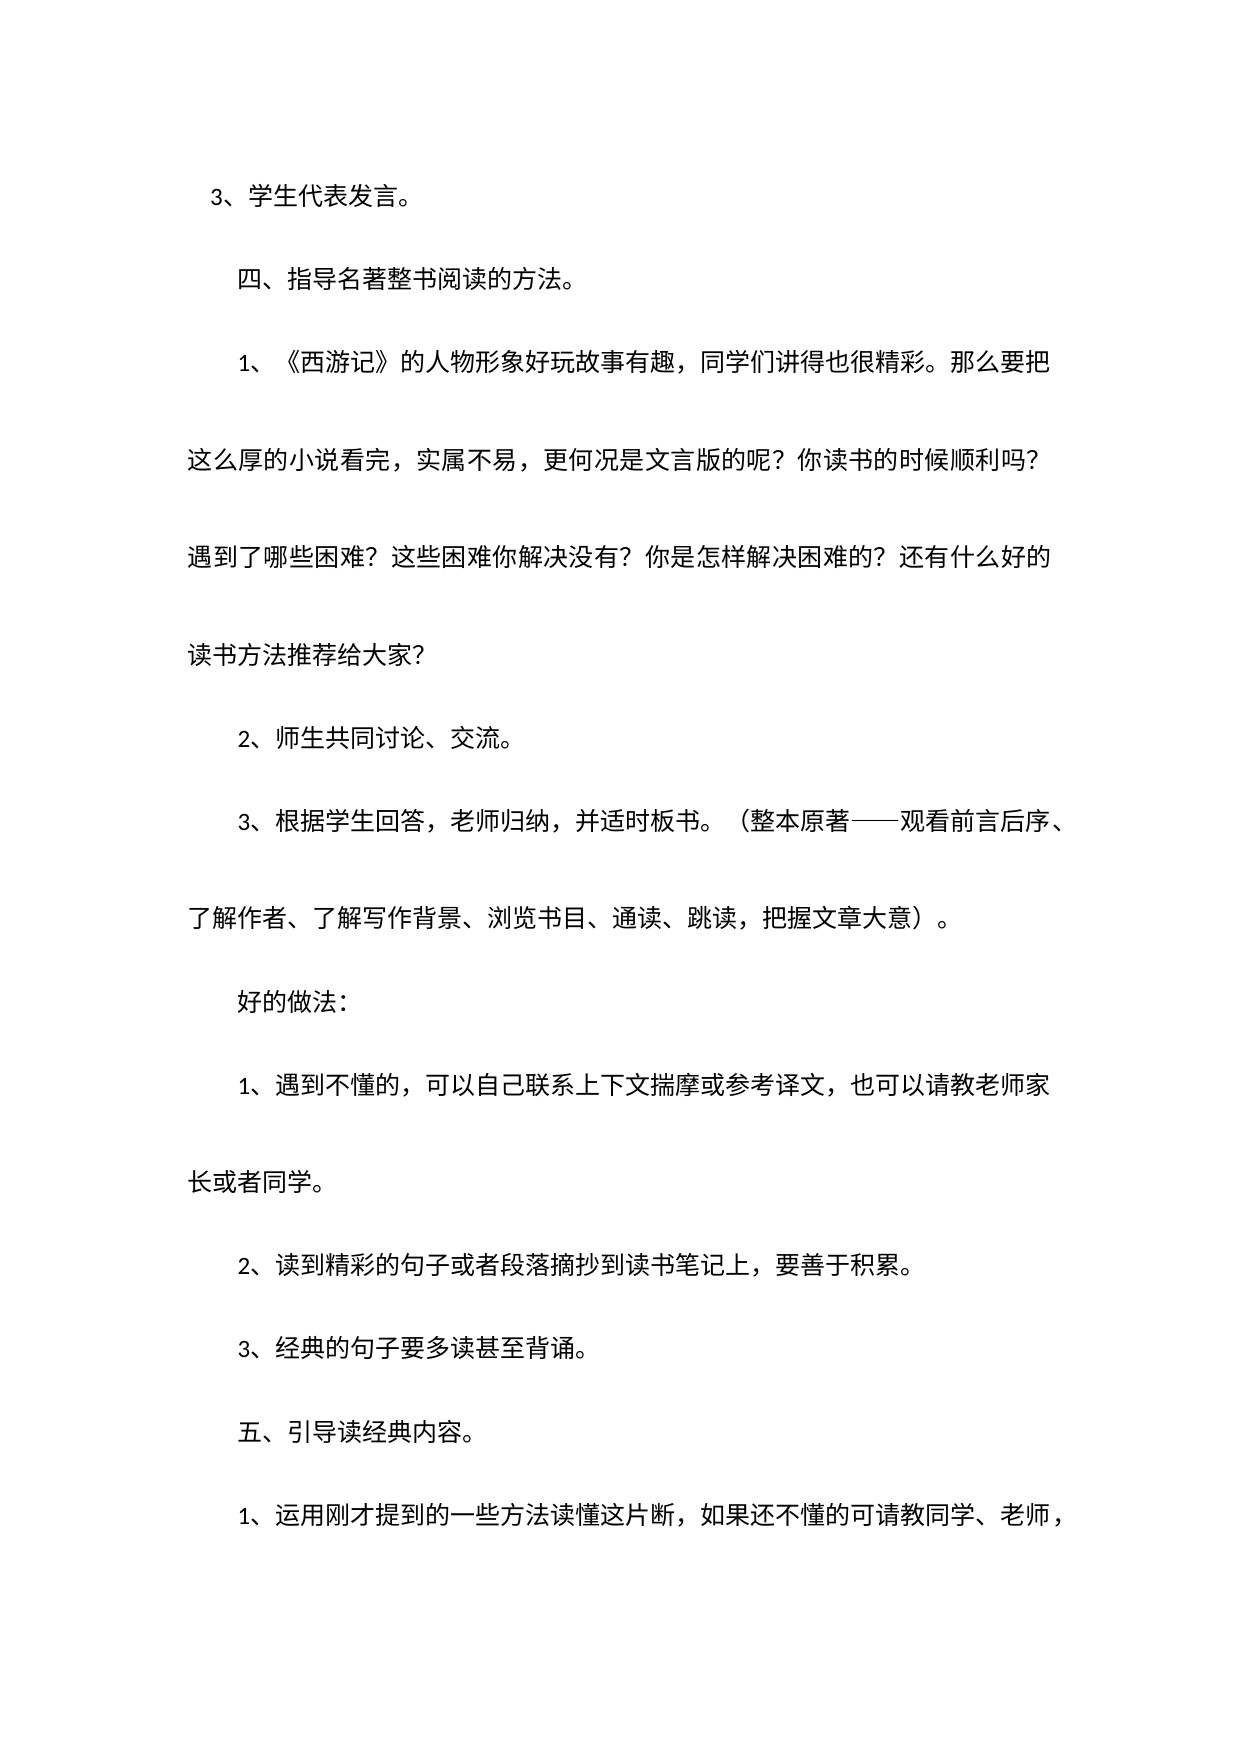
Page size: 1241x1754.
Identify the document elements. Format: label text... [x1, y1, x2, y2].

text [187, 1481, 1053, 1546]
text 1、《西游记》的人物形象好玩故事有趣，同学们讲得也很精彩。那么要把这么厚的小说看完，实属不易，更何况是文言版的呢？你读书的时候顺利吗？遇到了哪些困难？这些困难你解决没有？你是怎样解决困难的？还有什么好的读书方法推荐给大家？ [187, 328, 1053, 686]
text 3、经典的句子要多读甚至背诵。 [187, 1314, 1053, 1379]
text 好的做法： [187, 968, 1053, 1033]
text 四、指导名著整书阅读的方法。 [187, 245, 1053, 310]
text 2、师生共同讨论、交流。 [187, 704, 1053, 769]
text 五、引导读经典内容。 [187, 1398, 1053, 1463]
text 3、学生代表发言。 [187, 162, 1053, 227]
text 2、读到精彩的句子或者段落摘抄到读书笔记上，要善于积累。 [187, 1231, 1053, 1296]
text 3、根据学生回答，老师归纳，并适时板书。（整本原著——观看前言后序、了解作者、了解写作背景、浏览书目、通读、跳读，把握文章大意）。 [187, 787, 1053, 949]
text 1、遇到不懂的，可以自己联系上下文揣摩或参考译文，也可以请教老师家长或者同学。 [187, 1051, 1053, 1213]
